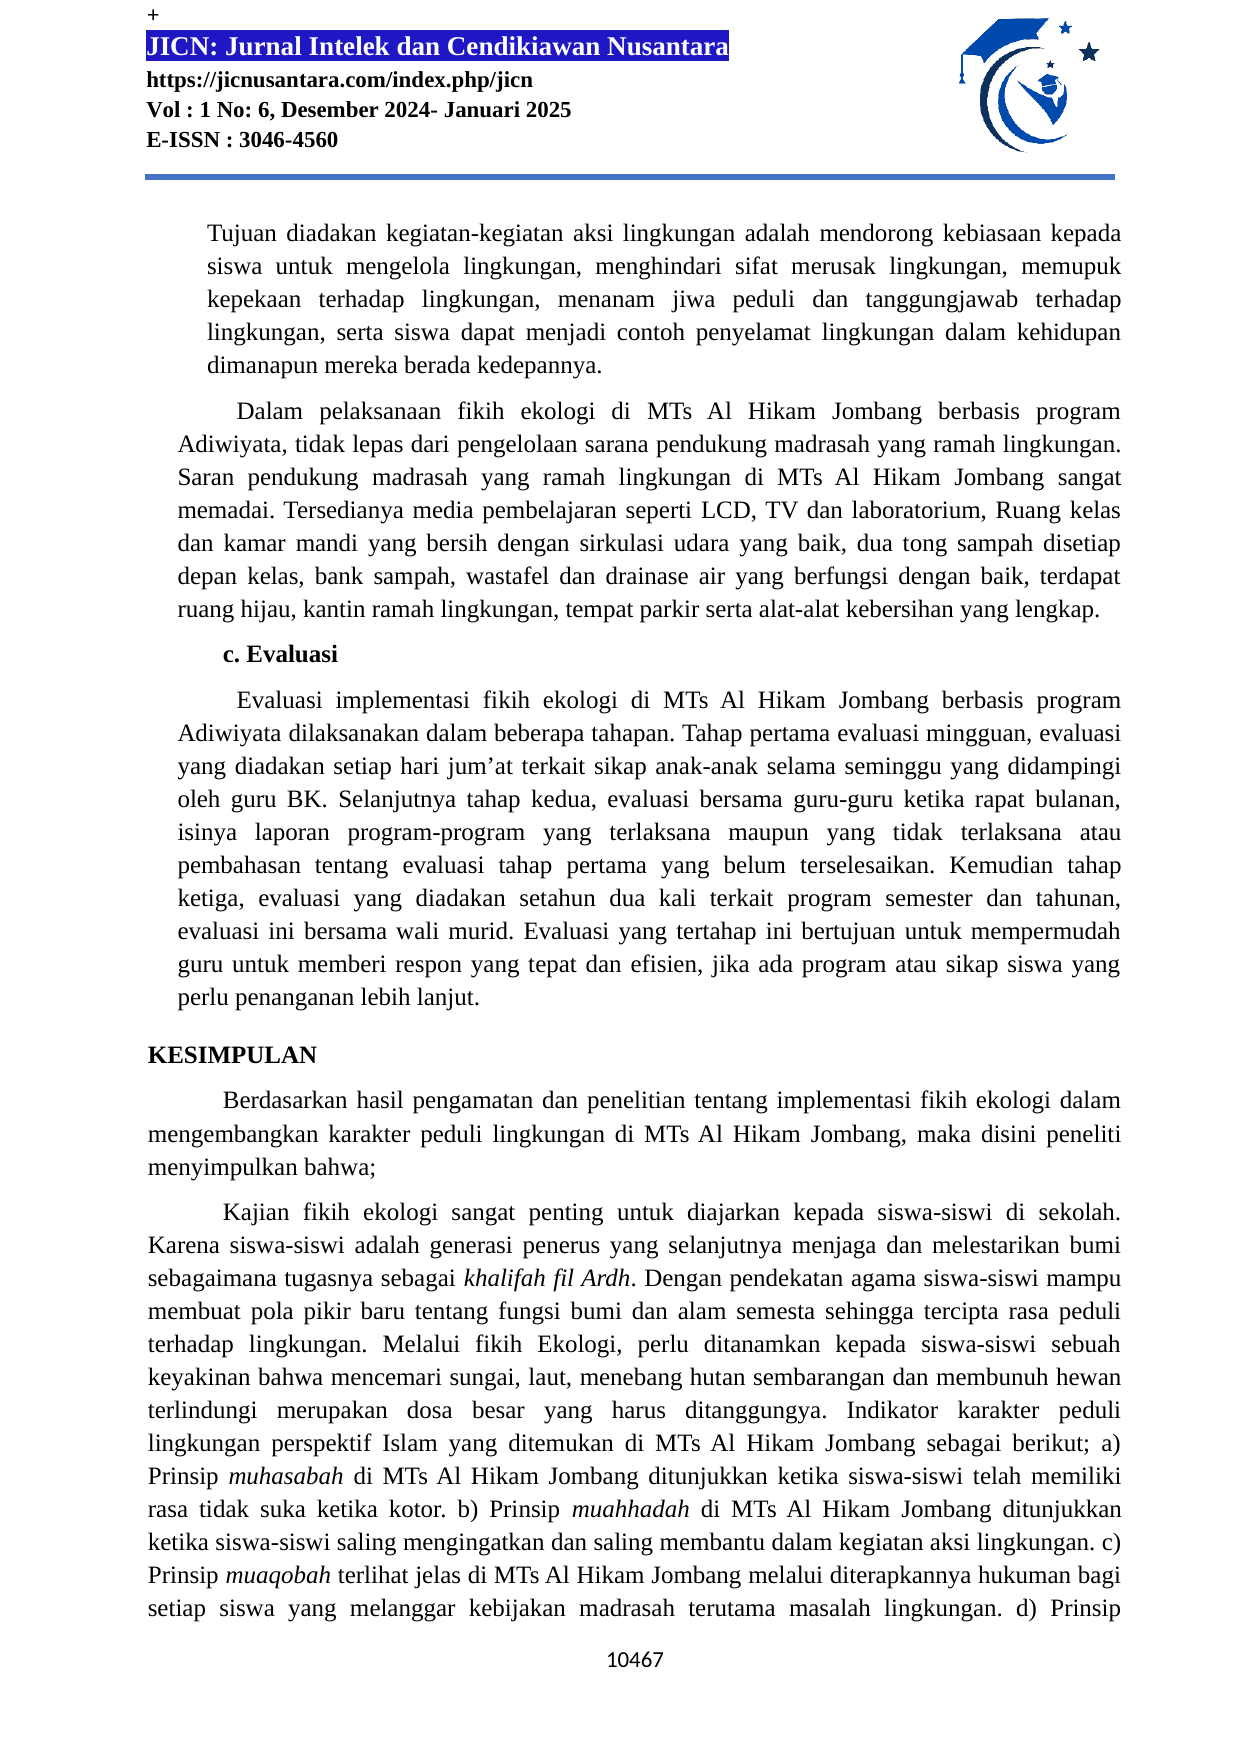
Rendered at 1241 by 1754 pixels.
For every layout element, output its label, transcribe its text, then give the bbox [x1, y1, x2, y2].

text Tujuan diadakan kegiatan-kegiatan aksi lingkungan adalah mendorong kebiasaan kepada siswa untuk mengelola lingkungan, menghindari sifat merusak lingkungan, memupuk kepekaan terhadap lingkungan, menanam jiwa peduli dan tanggungjawab terhadap lingkungan, serta siswa dapat menjadi contoh penyelamat lingkungan dalam kehidupan dimanapun mereka berada kedepannya. [207, 218, 1122, 379]
picture [956, 15, 1103, 155]
text Dalam pelaksanaan fikih ekologi di MTs Al Hikam Jombang berbasis program Adiwiyata, tidak lepas dari pengelolaan sarana pendukung madrasah yang ramah lingkungan. Saran pendukung madrasah yang ramah lingkungan di MTs Al Hikam Jombang sangat memadai. Tersedianya media pembelajaran seperti LCD, TV dan laboratorium, Ruang kelas dan kamar mandi yang bersih dengan sirkulasi udara yang baik, dua tong sampah disetiap depan kelas, bank sampah, wastafel dan drainase air yang berfungsi dengan baik, terdapat ruang hijau, kantin ramah lingkungan, tempat parkir serta alat-alat kebersihan yang lengkap. [177, 396, 1122, 623]
text Berdasarkan hasil pengamatan dan penelitian tentang implementasi fikih ekologi dalam mengembangkan karakter peduli lingkungan di MTs Al Hikam Jombang, maka disini peneliti menyimpulkan bahwa; [148, 1086, 1122, 1180]
list c. Evaluasi [148, 639, 1122, 668]
text Evaluasi implementasi fikih ekologi di MTs Al Hikam Jombang berbasis program Adiwiyata dilaksanakan dalam beberapa tahapan. Tahap pertama evaluasi mingguan, evaluasi yang diadakan setiap hari jum’at terkait sikap anak-anak selama seminggu yang didampingi oleh guru BK. Selanjutnya tahap kedua, evaluasi bersama guru-guru ketika rapat bulanan, isinya laporan program-program yang terlaksana maupun yang tidak terlaksana atau pembahasan tentang evaluasi tahap pertama yang belum terselesaikan. Kemudian tahap ketiga, evaluasi yang diadakan setahun dua kali terkait program semester dan tahunan, evaluasi ini bersama wali murid. Evaluasi yang tertahap ini bertujuan untuk mempermudah guru untuk memberi respon yang tepat dan efisien, jika ada program atau sikap siswa yang perlu penanganan lebih lanjut. [177, 685, 1122, 1011]
text KESIMPULAN [148, 1040, 1122, 1069]
